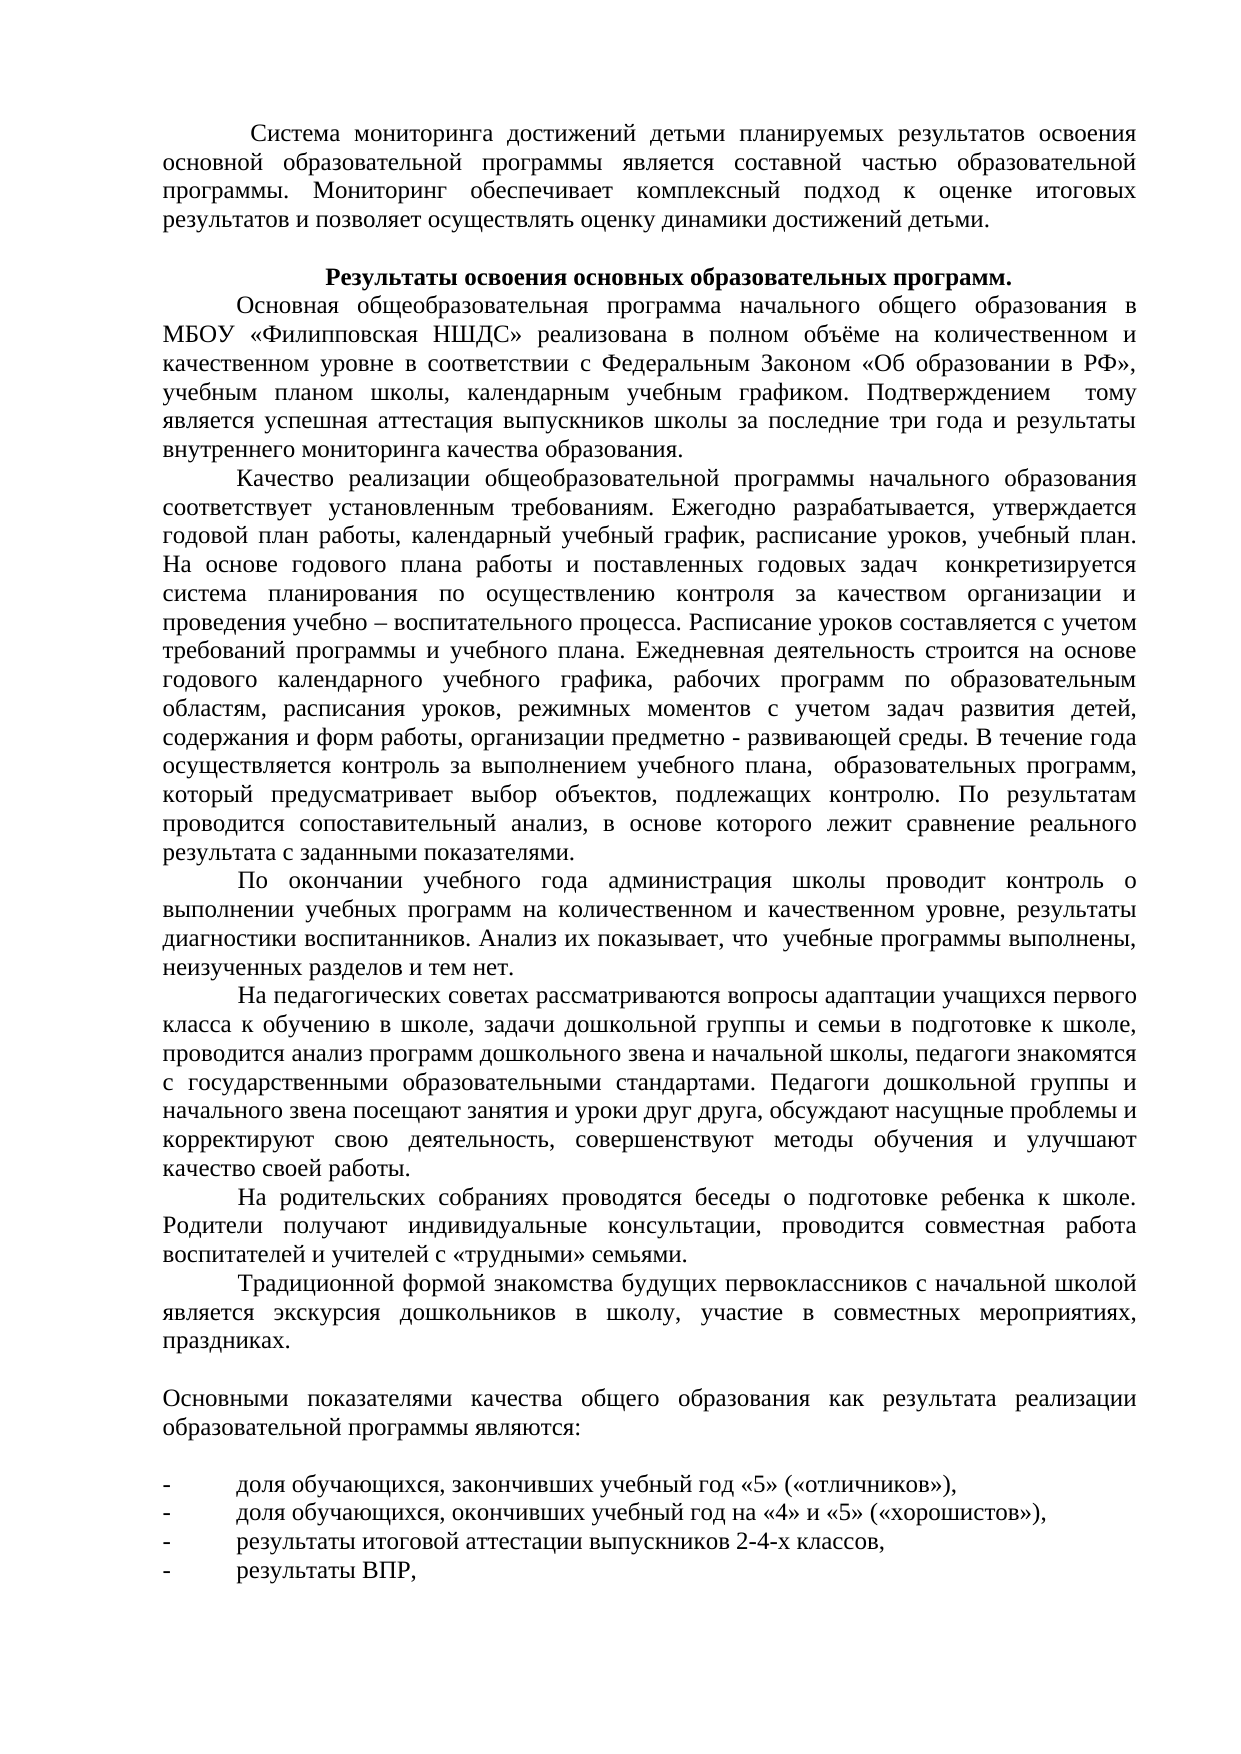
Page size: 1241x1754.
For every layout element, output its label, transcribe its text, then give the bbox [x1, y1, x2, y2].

text - результаты итоговой аттестации выпускников 2-4-х классов, [162, 1526, 1137, 1555]
text Результаты освоения основных образовательных программ. [200, 262, 1137, 291]
text Традиционной формой знакомства будущих первоклассников с начальной школой является экскурсия дошкольников в школу, участие в совместных мероприятиях, праздниках. [162, 1268, 1137, 1354]
text - доля обучающихся, закончивших учебный год «5» («отличников»), [162, 1469, 1137, 1497]
text По окончании учебного года администрация школы проводит контроль о выполнении учебных программ на количественном и качественном уровне, результаты диагностики воспитанников. Анализ их показывает, что учебные программы выполнены, неизученных разделов и тем нет. [162, 866, 1137, 981]
text - результаты ВПР, [162, 1555, 1137, 1584]
text - доля обучающихся, окончивших учебный год на «4» и «5» («хорошистов»), [162, 1497, 1137, 1526]
text Система мониторинга достижений детьми планируемых результатов освоения основной образовательной программы является составной частью образовательной программы. Мониторинг обеспечивает комплексный подход к оценке итоговых результатов и позволяет осуществлять оценку динамики достижений детьми. [162, 118, 1137, 233]
text Основная общеобразовательная программа начального общего образования в МБОУ «Филипповская НШДС» реализована в полном объёме на количественном и качественном уровне в соответствии с Федеральным Законом «Об образовании в РФ», учебным планом школы, календарным учебным графиком. Подтверждением тому является успешная аттестация выпускников школы за последние три года и результаты внутреннего мониторинга качества образования. [162, 291, 1137, 463]
text Качество реализации общеобразовательной программы начального образования соответствует установленным требованиям. Ежегодно разрабатывается, утверждается годовой план работы, календарный учебный график, расписание уроков, учебный план. На основе годового плана работы и поставленных годовых задач конкретизируется система планирования по осуществлению контроля за качеством организации и проведения учебно – воспитательного процесса. Расписание уроков составляется с учетом требований программы и учебного плана. Ежедневная деятельность строится на основе годового календарного учебного графика, рабочих программ по образовательным областям, расписания уроков, режимных моментов с учетом задач развития детей, содержания и форм работы, организации предметно - развивающей среды. В течение года осуществляется контроль за выполнением учебного плана, образовательных программ, который предусматривает выбор объектов, подлежащих контролю. По результатам проводится сопоставительный анализ, в основе которого лежит сравнение реального результата с заданными показателями. [162, 463, 1137, 866]
text На педагогических советах рассматриваются вопросы адаптации учащихся первого класса к обучению в школе, задачи дошкольной группы и семьи в подготовке к школе, проводится анализ программ дошкольного звена и начальной школы, педагоги знакомятся с государственными образовательными стандартами. Педагоги дошкольной группы и начального звена посещают занятия и уроки друг друга, обсуждают насущные проблемы и корректируют свою деятельность, совершенствуют методы обучения и улучшают качество своей работы. [162, 981, 1137, 1182]
text Основными показателями качества общего образования как результата реализации образовательной программы являются: [162, 1383, 1137, 1441]
text На родительских собраниях проводятся беседы о подготовке ребенка к школе. Родители получают индивидуальные консультации, проводится совместная работа воспитателей и учителей с «трудными» семьями. [162, 1182, 1137, 1268]
